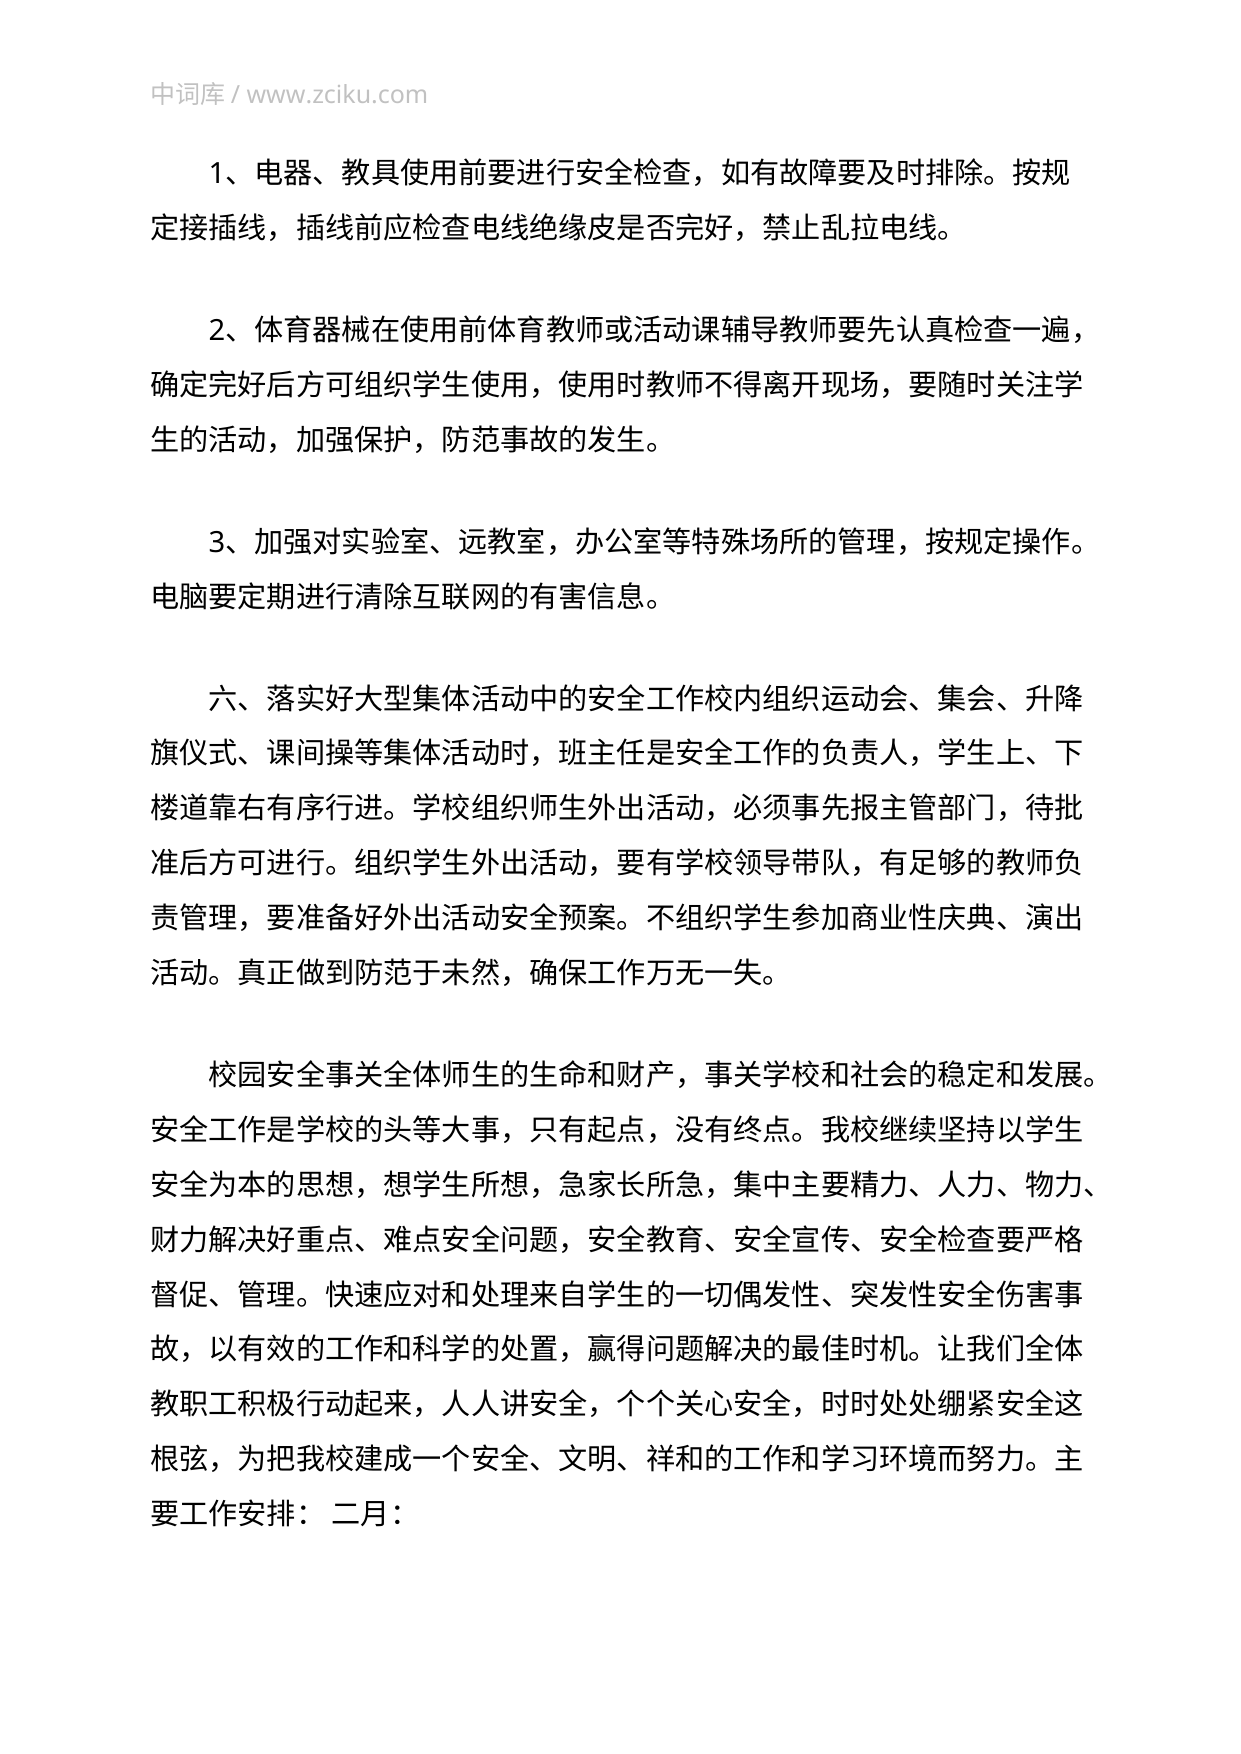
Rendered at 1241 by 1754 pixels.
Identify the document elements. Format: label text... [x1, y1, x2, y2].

text 2、体育器械在使用前体育教师或活动课辅导教师要先认真检查一遍，确定完好后方可组织学生使用，使用时教师不得离开现场，要随时关注学生的活动，加强保护，防范事故的发生。 [150, 307, 1090, 459]
text 3、加强对实验室、远教室，办公室等特殊场所的管理，按规定操作。电脑要定期进行清除互联网的有害信息。 [150, 518, 1090, 616]
text 校园安全事关全体师生的生命和财产，事关学校和社会的稳定和发展。安全工作是学校的头等大事，只有起点，没有终点。我校继续坚持以学生安全为本的思想，想学生所想，急家长所急，集中主要精力、人力、物力、财力解决好重点、难点安全问题，安全教育、安全宣传、安全检查要严格督促、管理。快速应对和处理来自学生的一切偶发性、突发性安全伤害事故，以有效的工作和科学的处置，赢得问题解决的最佳时机。让我们全体教职工积极行动起来，人人讲安全，个个关心安全，时时处处绷紧安全这根弦，为把我校建成一个安全、文明、祥和的工作和学习环境而努力。主要工作安排： 二月： [150, 1051, 1090, 1533]
text 1、电器、教具使用前要进行安全检查，如有故障要及时排除。按规定接插线，插线前应检查电线绝缘皮是否完好，禁止乱拉电线。 [150, 150, 1090, 247]
text 六、落实好大型集体活动中的安全工作校内组织运动会、集会、升降旗仪式、课间操等集体活动时，班主任是安全工作的负责人，学生上、下楼道靠右有序行进。学校组织师生外出活动，必须事先报主管部门，待批准后方可进行。组织学生外出活动，要有学校领导带队，有足够的教师负责管理，要准备好外出活动安全预案。不组织学生参加商业性庆典、演出活动。真正做到防范于未然，确保工作万无一失。 [150, 675, 1090, 992]
